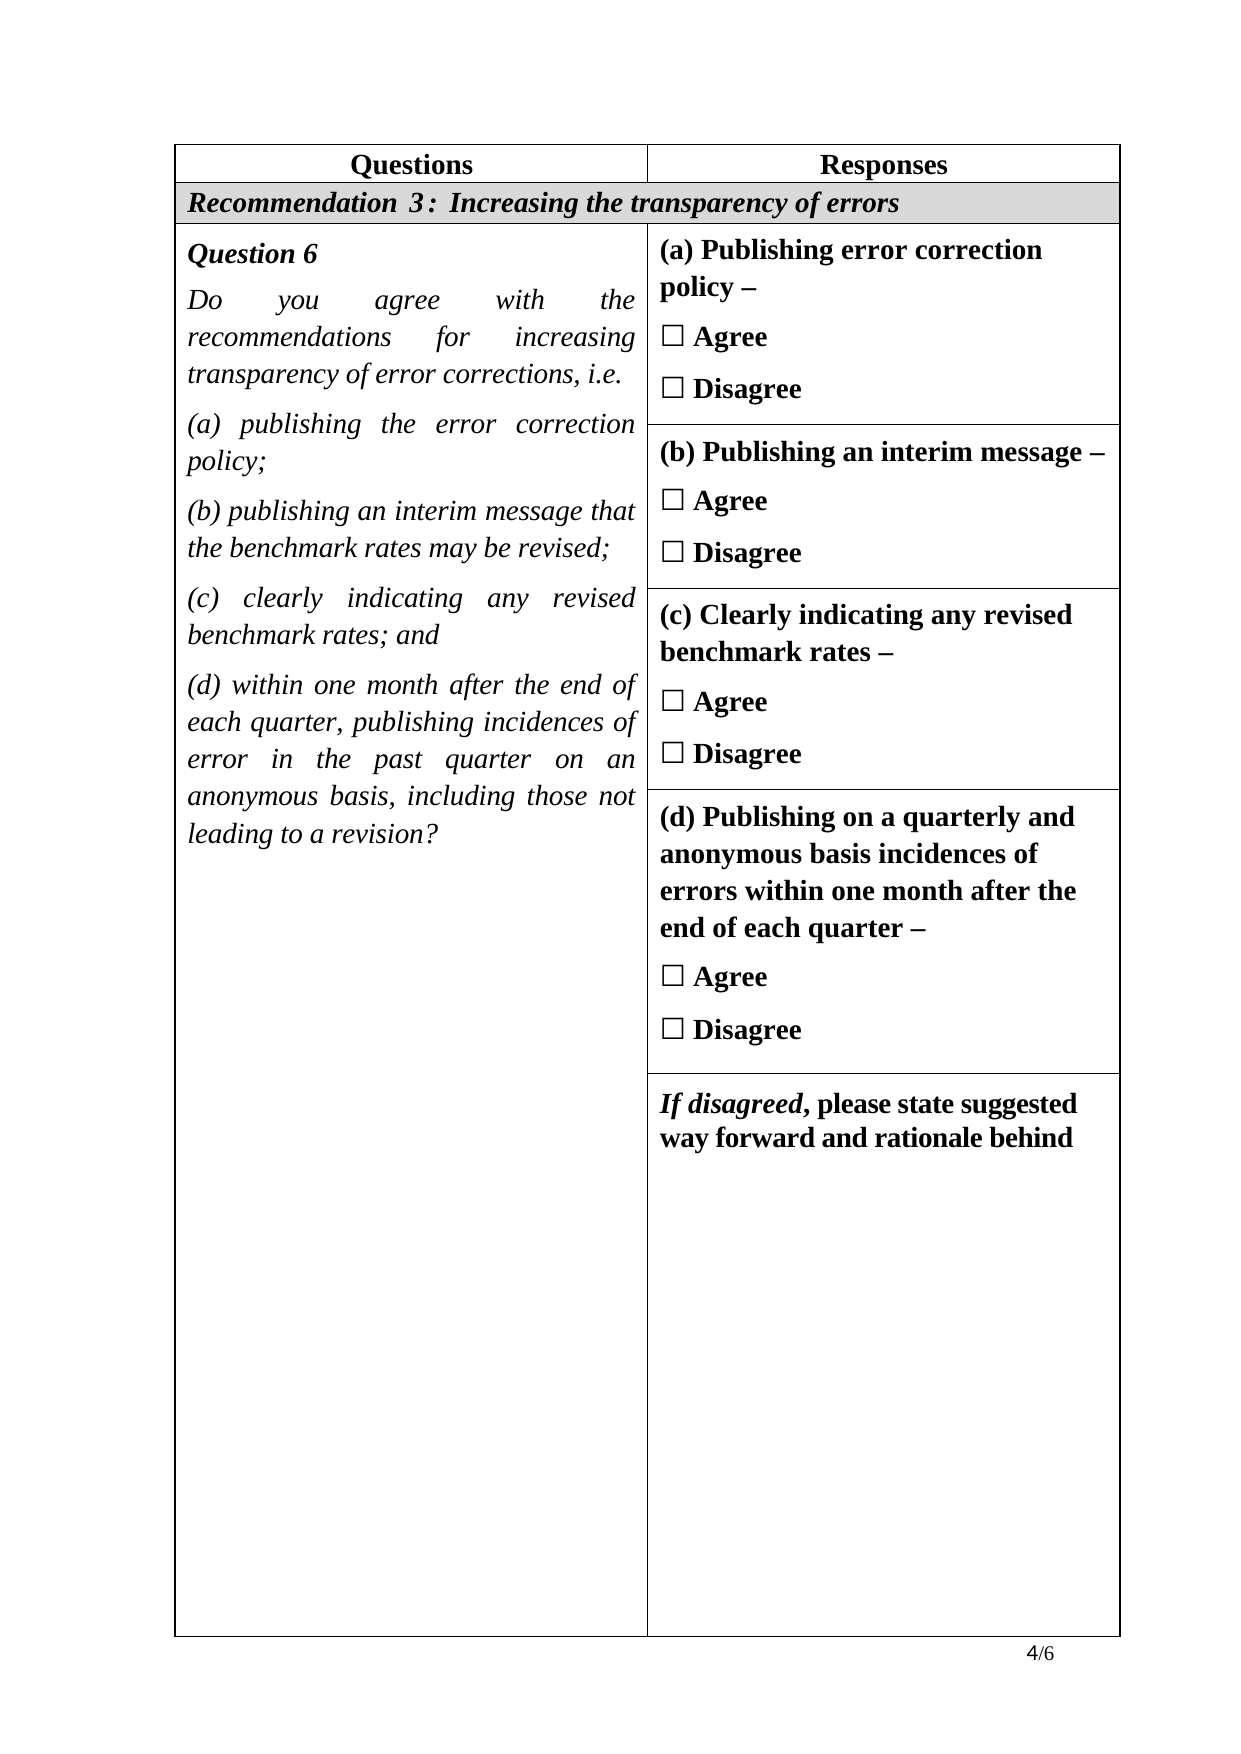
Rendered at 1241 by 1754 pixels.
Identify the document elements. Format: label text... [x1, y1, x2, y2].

table_cell (c) Clearly indicating any revised benchmark rates – Agree Disagree [648, 589, 1119, 789]
table_cell Recommendation 3: Increasing the transparency of errors [176, 183, 1119, 223]
table_cell If disagreed, please state suggested way forward and rationale behind [648, 1074, 1119, 1636]
table_cell (b) Publishing an interim message – Agree Disagree [648, 425, 1119, 588]
table_cell (d) Publishing on a quarterly and anonymous basis incidences of errors within one month after the end of each quarter – Agree Disagree [648, 790, 1119, 1073]
table_cell (a) Publishing error correction policy – Agree Disagree [648, 224, 1119, 424]
table_cell Question 6 Do you agree with the recommendations for increasing transparency of error corrections, i.e. (a) publishing the error correction policy; (b) publishing an interim message that the benchmark rates may be revised; (c) clearly indicating any revised benchmark rates; and (d) within one month after the end of each quarter, publishing incidences of error in the past quarter on an anonymous basis, including those not leading to a revision? [176, 224, 647, 1636]
table_cell Responses [648, 145, 1119, 182]
table_cell Questions [176, 145, 647, 182]
